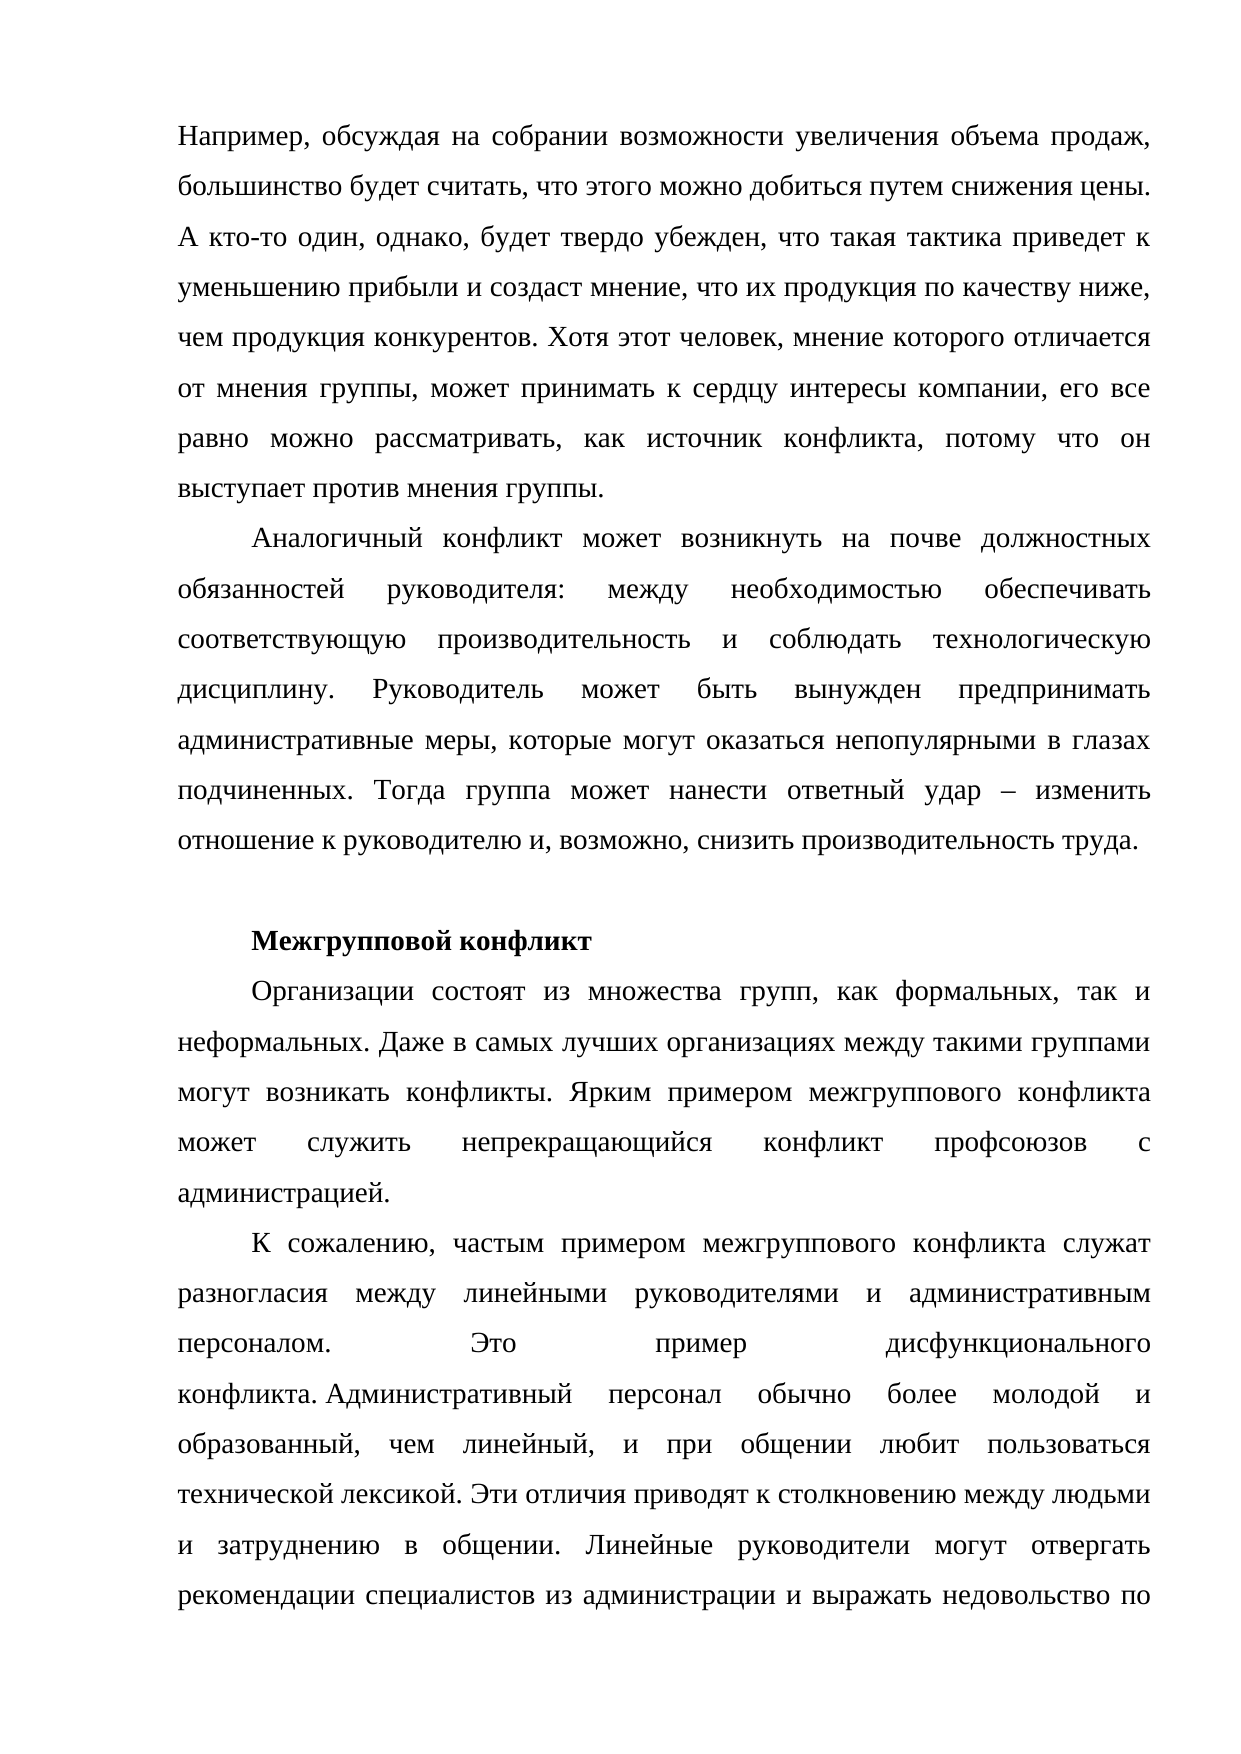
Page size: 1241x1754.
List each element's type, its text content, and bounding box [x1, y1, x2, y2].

text Организации состоят из множества групп, как формальных, так и неформальных. Даже в самых лучших организациях между такими группами могут возникать конфликты. Ярким примером межгруппового конфликта может служить непрекращающийся конфликт профсоюзов с администрацией. [177, 973, 1152, 1208]
text Аналогичный конфликт может возникнуть на почве должностных обязанностей руководителя: между необходимостью обеспечивать соответствующую производительность и соблюдать технологическую дисциплину. Руководитель может быть вынужден предпринимать административные меры, которые могут оказаться непопулярными в глазах подчиненных. Тогда группа может нанести ответный удар – изменить отношение к руководителю и, возможно, снизить производительность труда. [177, 521, 1152, 856]
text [177, 118, 1152, 504]
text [177, 1225, 1152, 1611]
text Межгрупповой конфликт [177, 923, 1152, 957]
